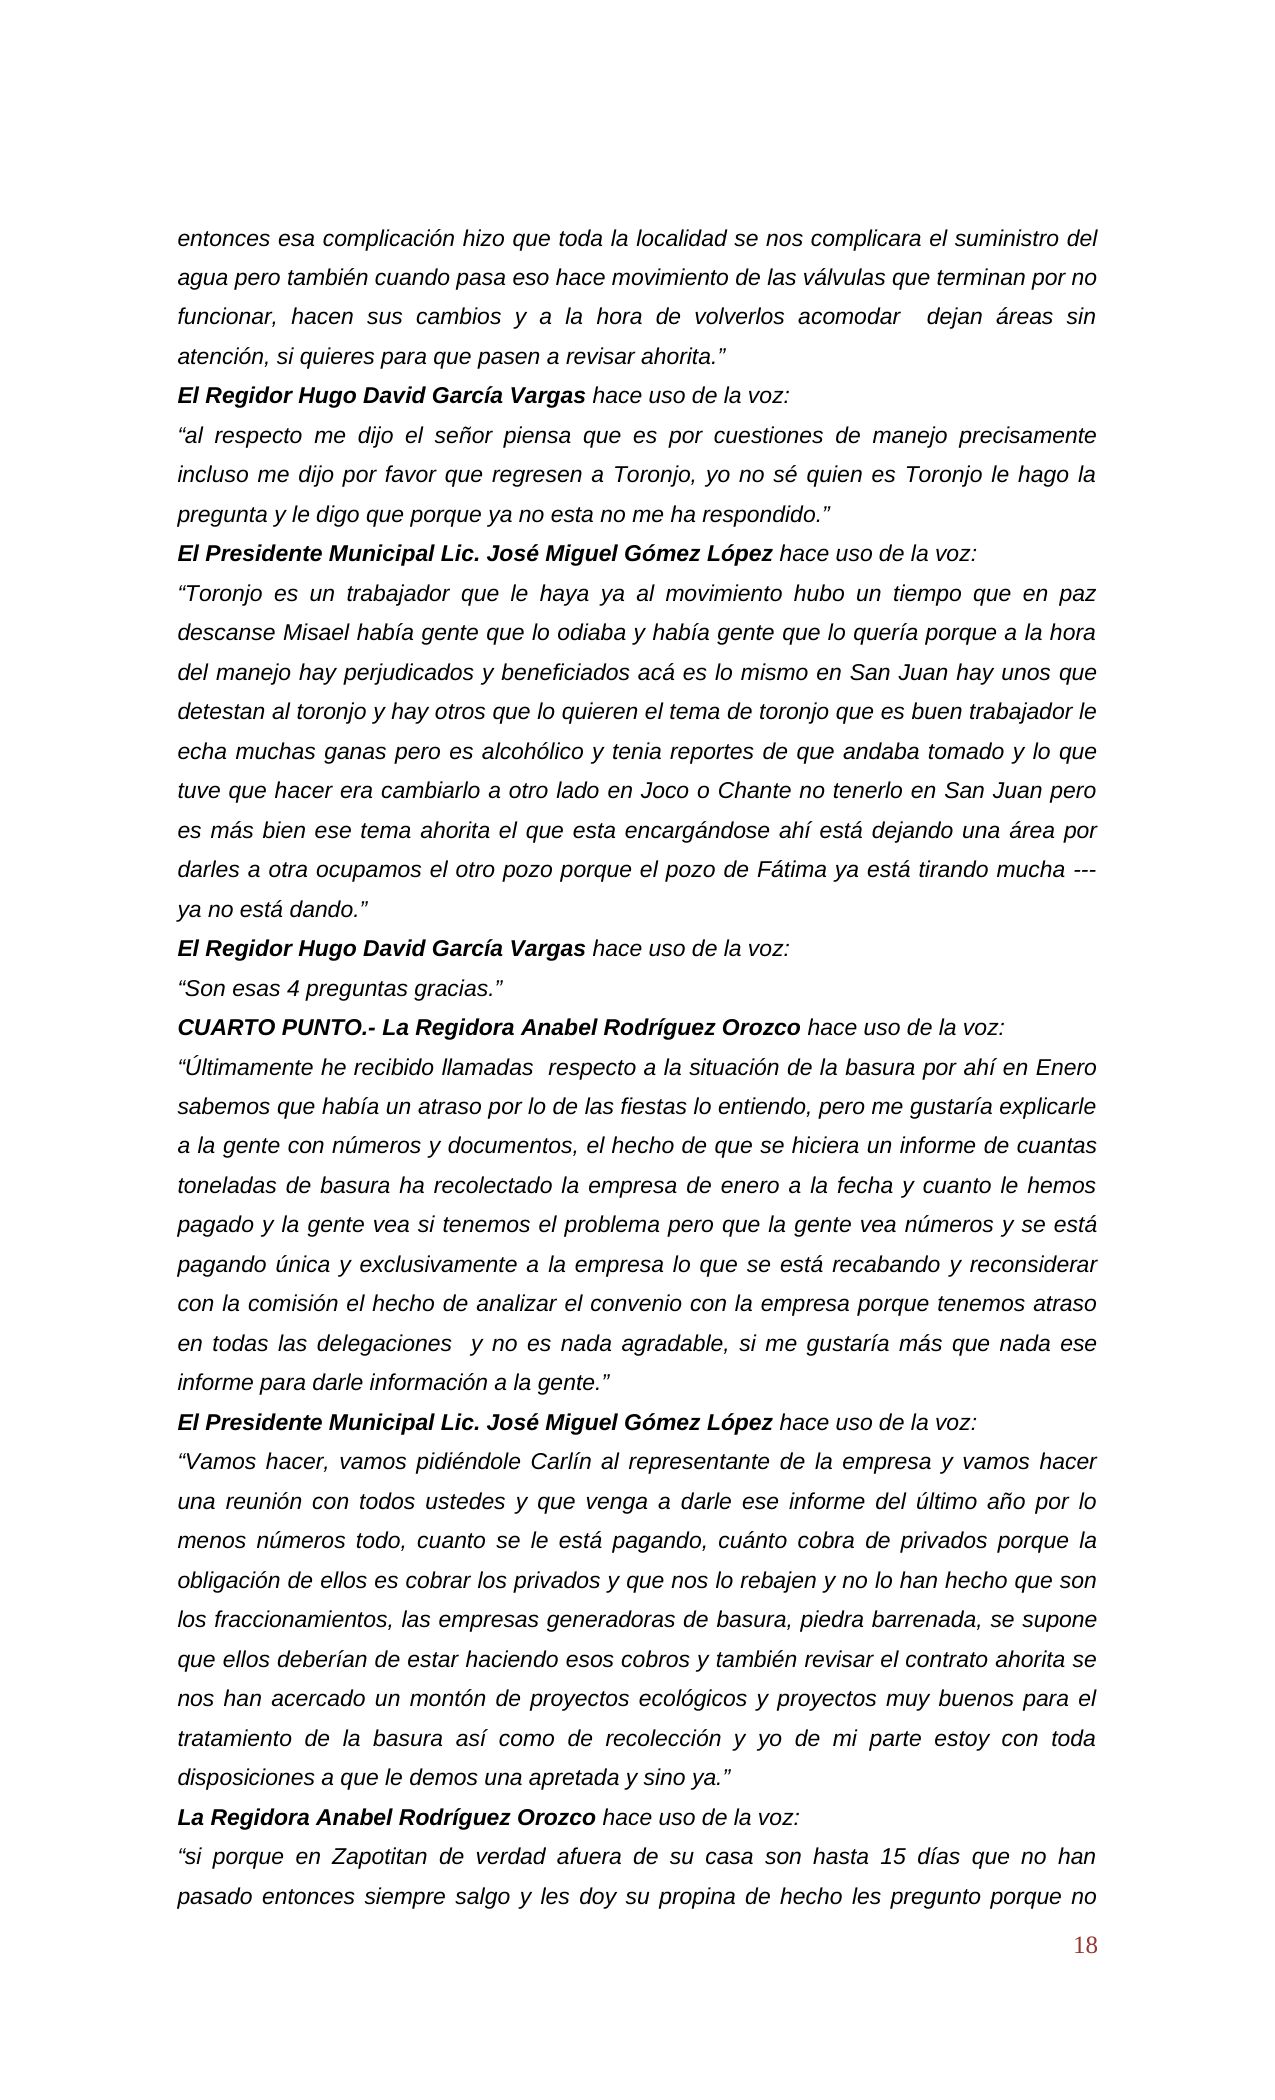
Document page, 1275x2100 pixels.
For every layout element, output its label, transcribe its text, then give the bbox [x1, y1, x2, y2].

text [177, 224, 1098, 369]
text El Presidente Municipal Lic. José Miguel Gómez López hace uso de la voz: [177, 540, 1098, 567]
text La Regidora Anabel Rodríguez Orozco hace uso de la voz: [177, 1804, 1098, 1830]
text “Últimamente he recibido llamadas respecto a la situación de la basura por ahí en Enero sabemos que había un atraso por lo de las fiestas lo entiendo, pero me gustaría explicarle a la gente con números y documentos, el hecho de que se hiciera un informe de cuantas toneladas de basura ha recolectado la empresa de enero a la fecha y cuanto le hemos pagado y la gente vea si tenemos el problema pero que la gente vea números y se está pagando única y exclusivamente a la empresa lo que se está recabando y reconsiderar con la comisión el hecho de analizar el convenio con la empresa porque tenemos atraso en todas las delegaciones y no es nada agradable, si me gustaría más que nada ese informe para darle información a la gente.” [177, 1053, 1098, 1396]
text CUARTO PUNTO.- La Regidora Anabel Rodríguez Orozco hace uso de la voz: [177, 1014, 1098, 1040]
text El Presidente Municipal Lic. José Miguel Gómez López hace uso de la voz: [177, 1409, 1098, 1435]
text “Vamos hacer, vamos pidiéndole Carlín al representante de la empresa y vamos hacer una reunión con todos ustedes y que venga a darle ese informe del último año por lo menos números todo, cuanto se le está pagando, cuánto cobra de privados porque la obligación de ellos es cobrar los privados y que nos lo rebajen y no lo han hecho que son los fraccionamientos, las empresas generadoras de basura, piedra barrenada, se supone que ellos deberían de estar haciendo esos cobros y también revisar el contrato ahorita se nos han acercado un montón de proyectos ecológicos y proyectos muy buenos para el tratamiento de la basura así como de recolección y yo de mi parte estoy con toda disposiciones a que le demos una apretada y sino ya.” [177, 1448, 1098, 1791]
text El Regidor Hugo David García Vargas hace uso de la voz: [177, 382, 1098, 409]
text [177, 1843, 1098, 1909]
text “Toronjo es un trabajador que le haya ya al movimiento hubo un tiempo que en paz descanse Misael había gente que lo odiaba y había gente que lo quería porque a la hora del manejo hay perjudicados y beneficiados acá es lo mismo en San Juan hay unos que detestan al toronjo y hay otros que lo quieren el tema de toronjo que es buen trabajador le echa muchas ganas pero es alcohólico y tenia reportes de que andaba tomado y lo que tuve que hacer era cambiarlo a otro lado en Joco o Chante no tenerlo en San Juan pero es más bien ese tema ahorita el que esta encargándose ahí está dejando una área por darles a otra ocupamos el otro pozo porque el pozo de Fátima ya está tirando mucha --- ya no está dando.” [177, 580, 1098, 922]
text El Regidor Hugo David García Vargas hace uso de la voz: [177, 935, 1098, 961]
text “Son esas 4 preguntas gracias.” [177, 974, 1098, 1001]
text “al respecto me dijo el señor piensa que es por cuestiones de manejo precisamente incluso me dijo por favor que regresen a Toronjo, yo no sé quien es Toronjo le hago la pregunta y le digo que porque ya no esta no me ha respondido.” [177, 422, 1098, 527]
